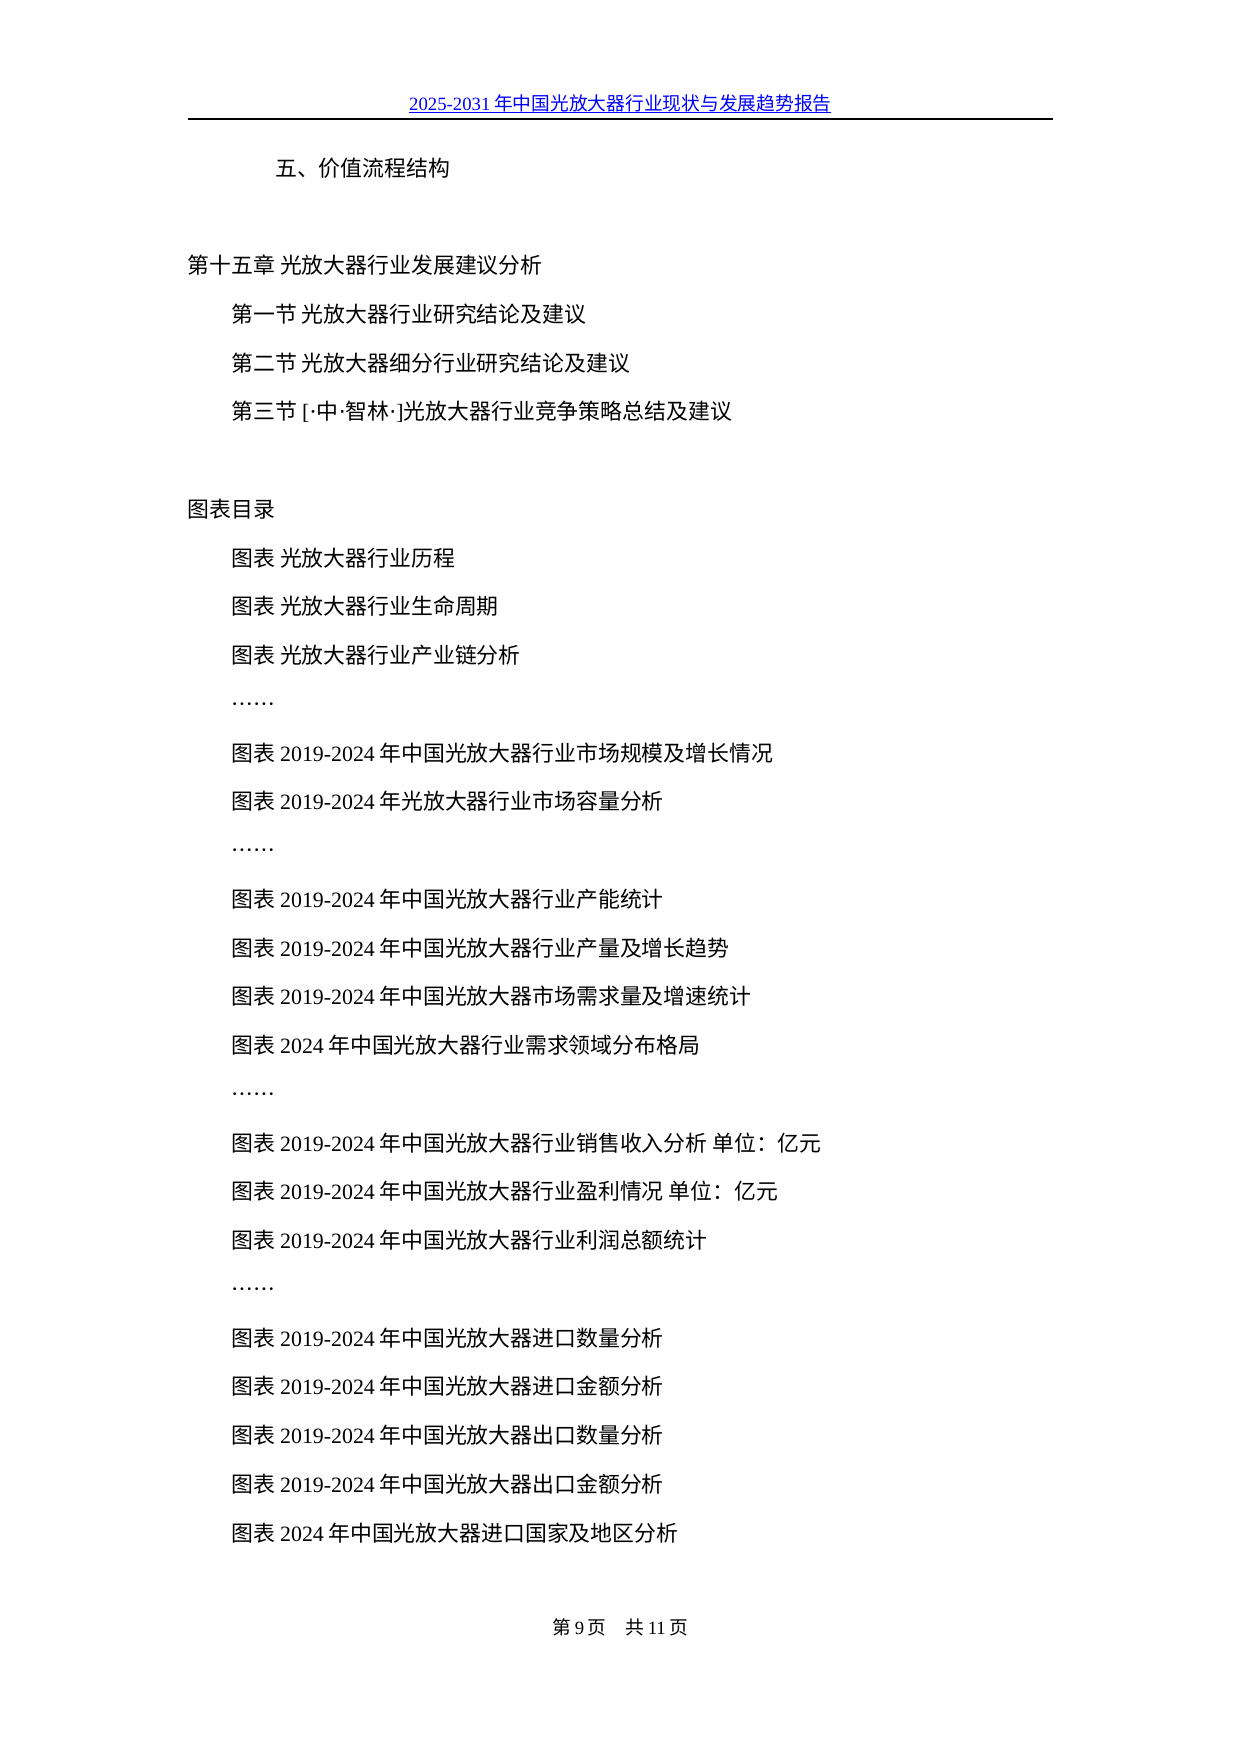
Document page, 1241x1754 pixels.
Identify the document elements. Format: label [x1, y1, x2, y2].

text [187, 150, 1053, 1548]
